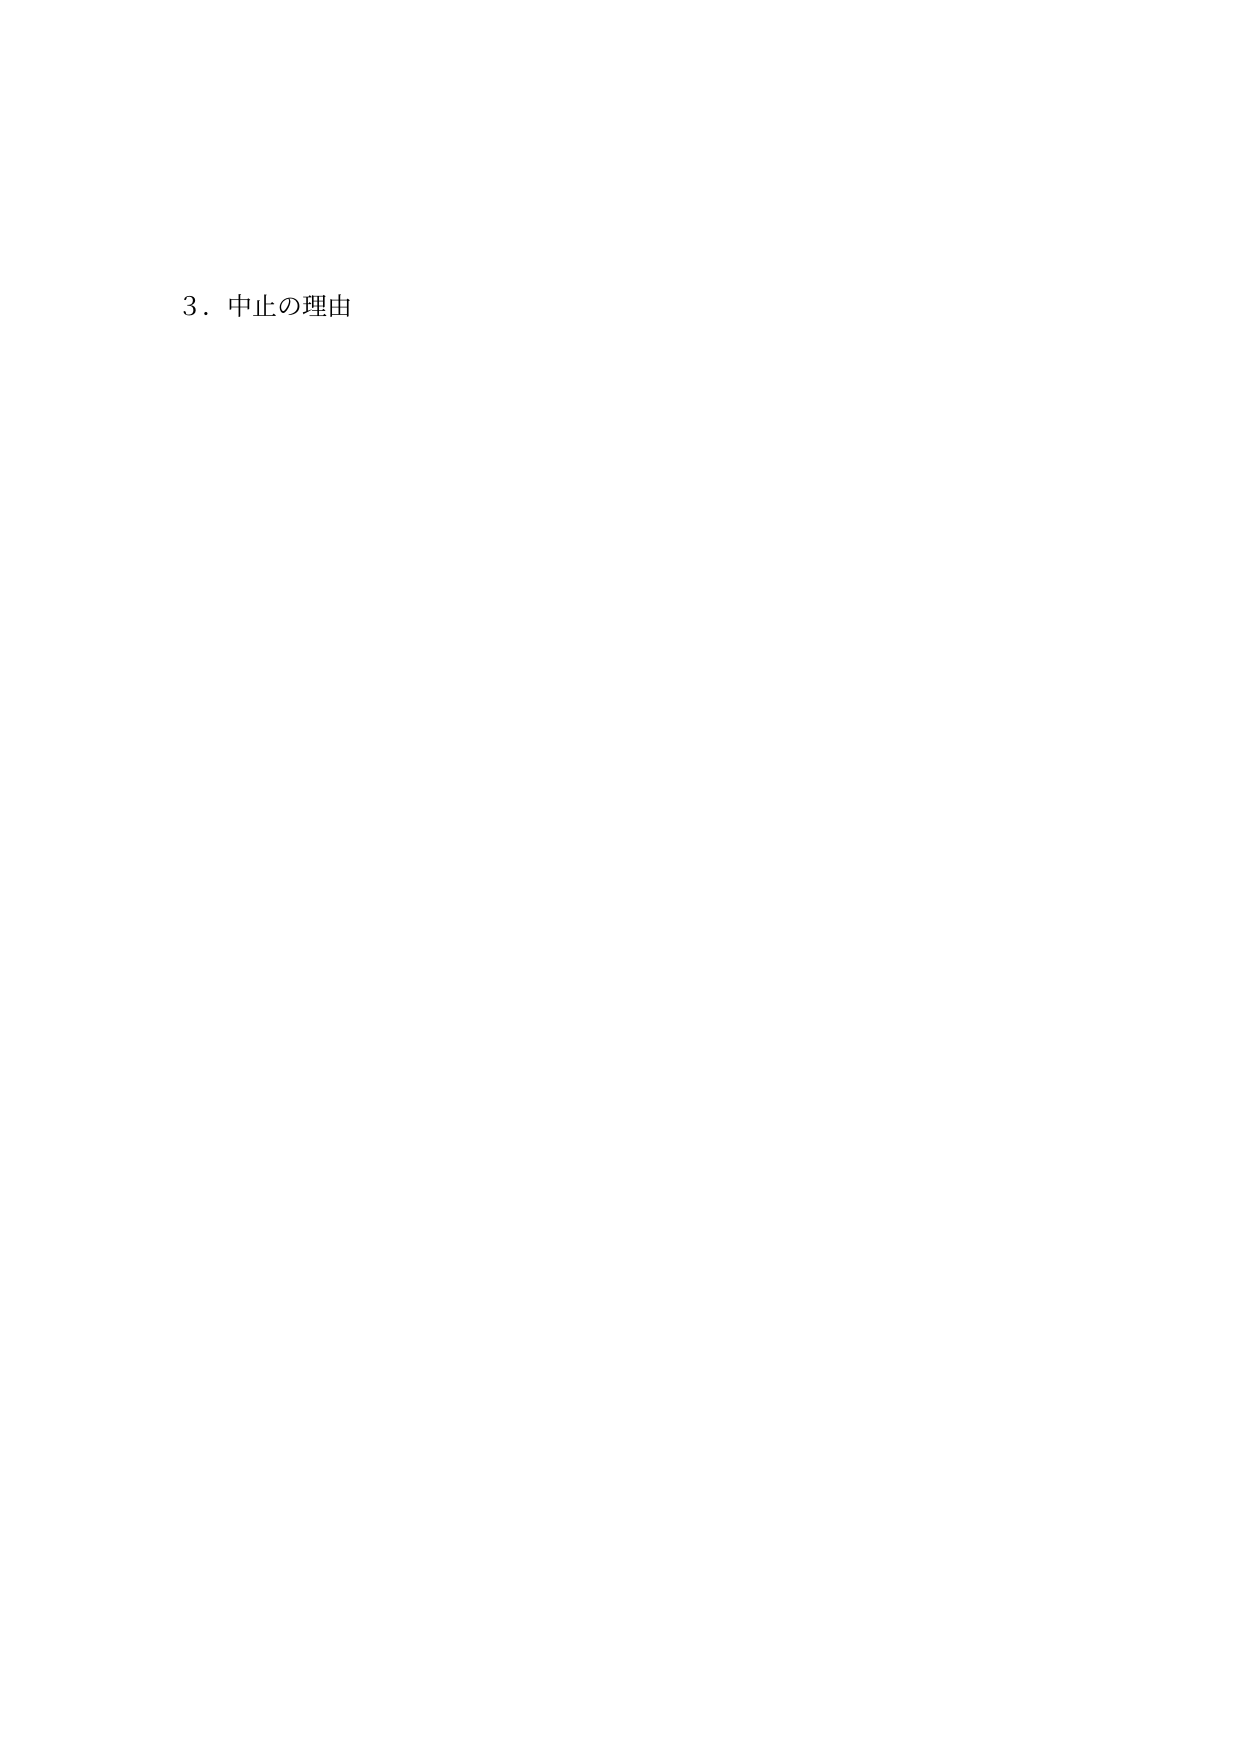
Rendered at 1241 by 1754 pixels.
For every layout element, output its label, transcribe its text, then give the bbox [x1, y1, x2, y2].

text ３．中止の理由 [177, 272, 1063, 337]
